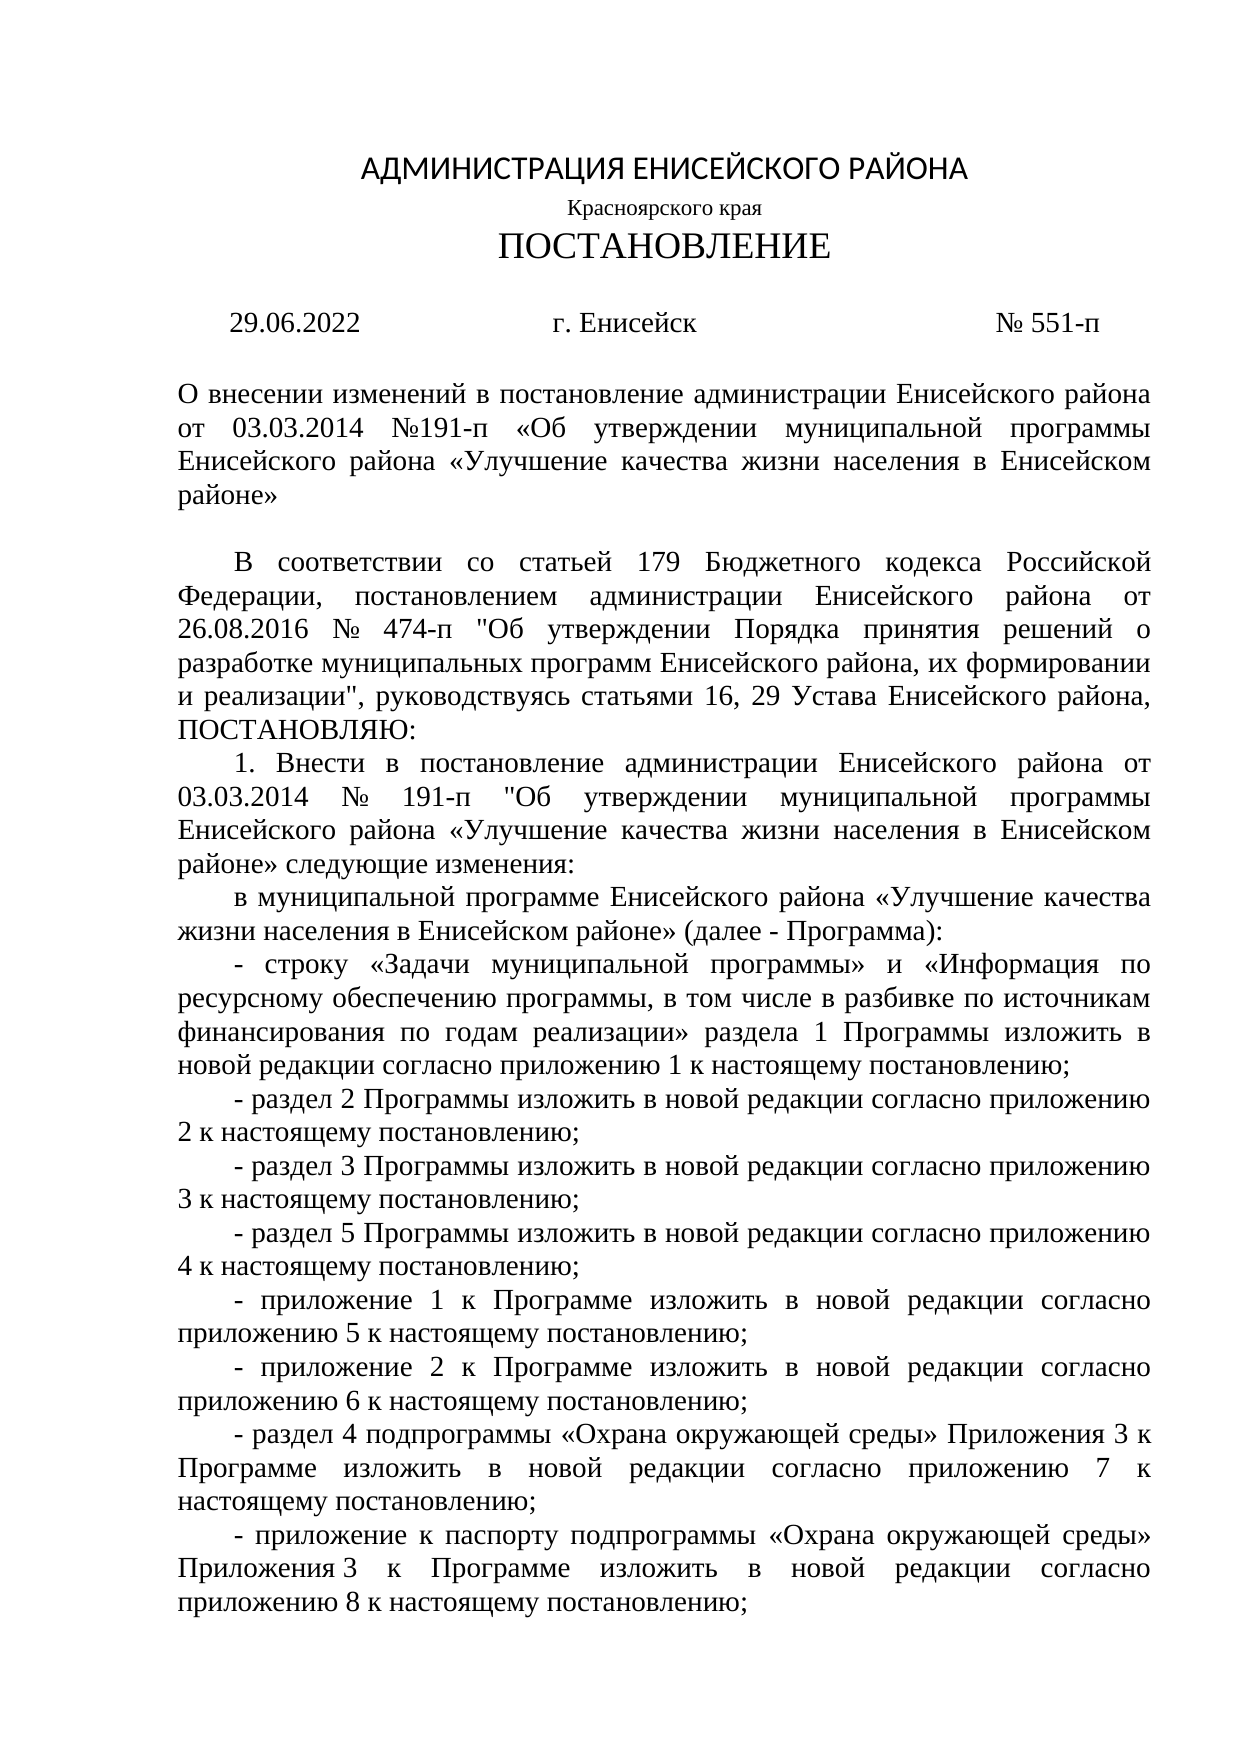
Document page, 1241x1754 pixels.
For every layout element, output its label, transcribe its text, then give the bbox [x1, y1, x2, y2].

text в муниципальной программе Енисейского района «Улучшение качества жизни населения в Енисейском районе» (далее - Программа): [177, 879, 1152, 947]
text АДМИНИСТРАЦИЯ ЕНИСЕЙСКОГО РАЙОНА [177, 147, 1152, 188]
text О внесении изменений в постановление администрации Енисейского района от 03.03.2014 №191-п «Об утверждении муниципальной программы Енисейского района «Улучшение качества жизни населения в Енисейском районе» [177, 376, 1152, 511]
text - раздел 3 Программы изложить в новой редакции согласно приложению 3 к настоящему постановлению; [177, 1148, 1152, 1215]
text В соответствии со статьей 179 Бюджетного кодекса Российской Федерации, постановлением администрации Енисейского района от 26.08.2016 № 474-п "Об утверждении Порядка принятия решений о разработке муниципальных программ Енисейского района, их формировании и реализации", руководствуясь статьями 16, 29 Устава Енисейского района, ПОСТАНОВЛЯЮ: [177, 544, 1152, 745]
text Красноярского края [177, 194, 1152, 220]
text - раздел 2 Программы изложить в новой редакции согласно приложению 2 к настоящему постановлению; [177, 1081, 1152, 1148]
text - приложение к паспорту подпрограммы «Охрана окружающей среды» Приложения 3 к Программе изложить в новой редакции согласно приложению 8 к настоящему постановлению; [177, 1517, 1152, 1617]
text 29.06.2022 г. Енисейск № 551-п [177, 306, 1152, 339]
text - строку «Задачи муниципальной программы» и «Информация по ресурсному обеспечению программы, в том числе в разбивке по источникам финансирования по годам реализации» раздела 1 Программы изложить в новой редакции согласно приложению 1 к настоящему постановлению; [177, 947, 1152, 1081]
text - приложение 2 к Программе изложить в новой редакции согласно приложению 6 к настоящему постановлению; [177, 1349, 1152, 1416]
text - раздел 4 подпрограммы «Охрана окружающей среды» Приложения 3 к Программе изложить в новой редакции согласно приложению 7 к настоящему постановлению; [177, 1416, 1152, 1517]
text ПОСТАНОВЛЕНИЕ [177, 224, 1152, 267]
text 1. Внести в постановление администрации Енисейского района от 03.03.2014 № 191-п "Об утверждении муниципальной программы Енисейского района «Улучшение качества жизни населения в Енисейском районе» следующие изменения: [177, 745, 1152, 879]
text - раздел 5 Программы изложить в новой редакции согласно приложению 4 к настоящему постановлению; [177, 1215, 1152, 1282]
text - приложение 1 к Программе изложить в новой редакции согласно приложению 5 к настоящему постановлению; [177, 1282, 1152, 1349]
